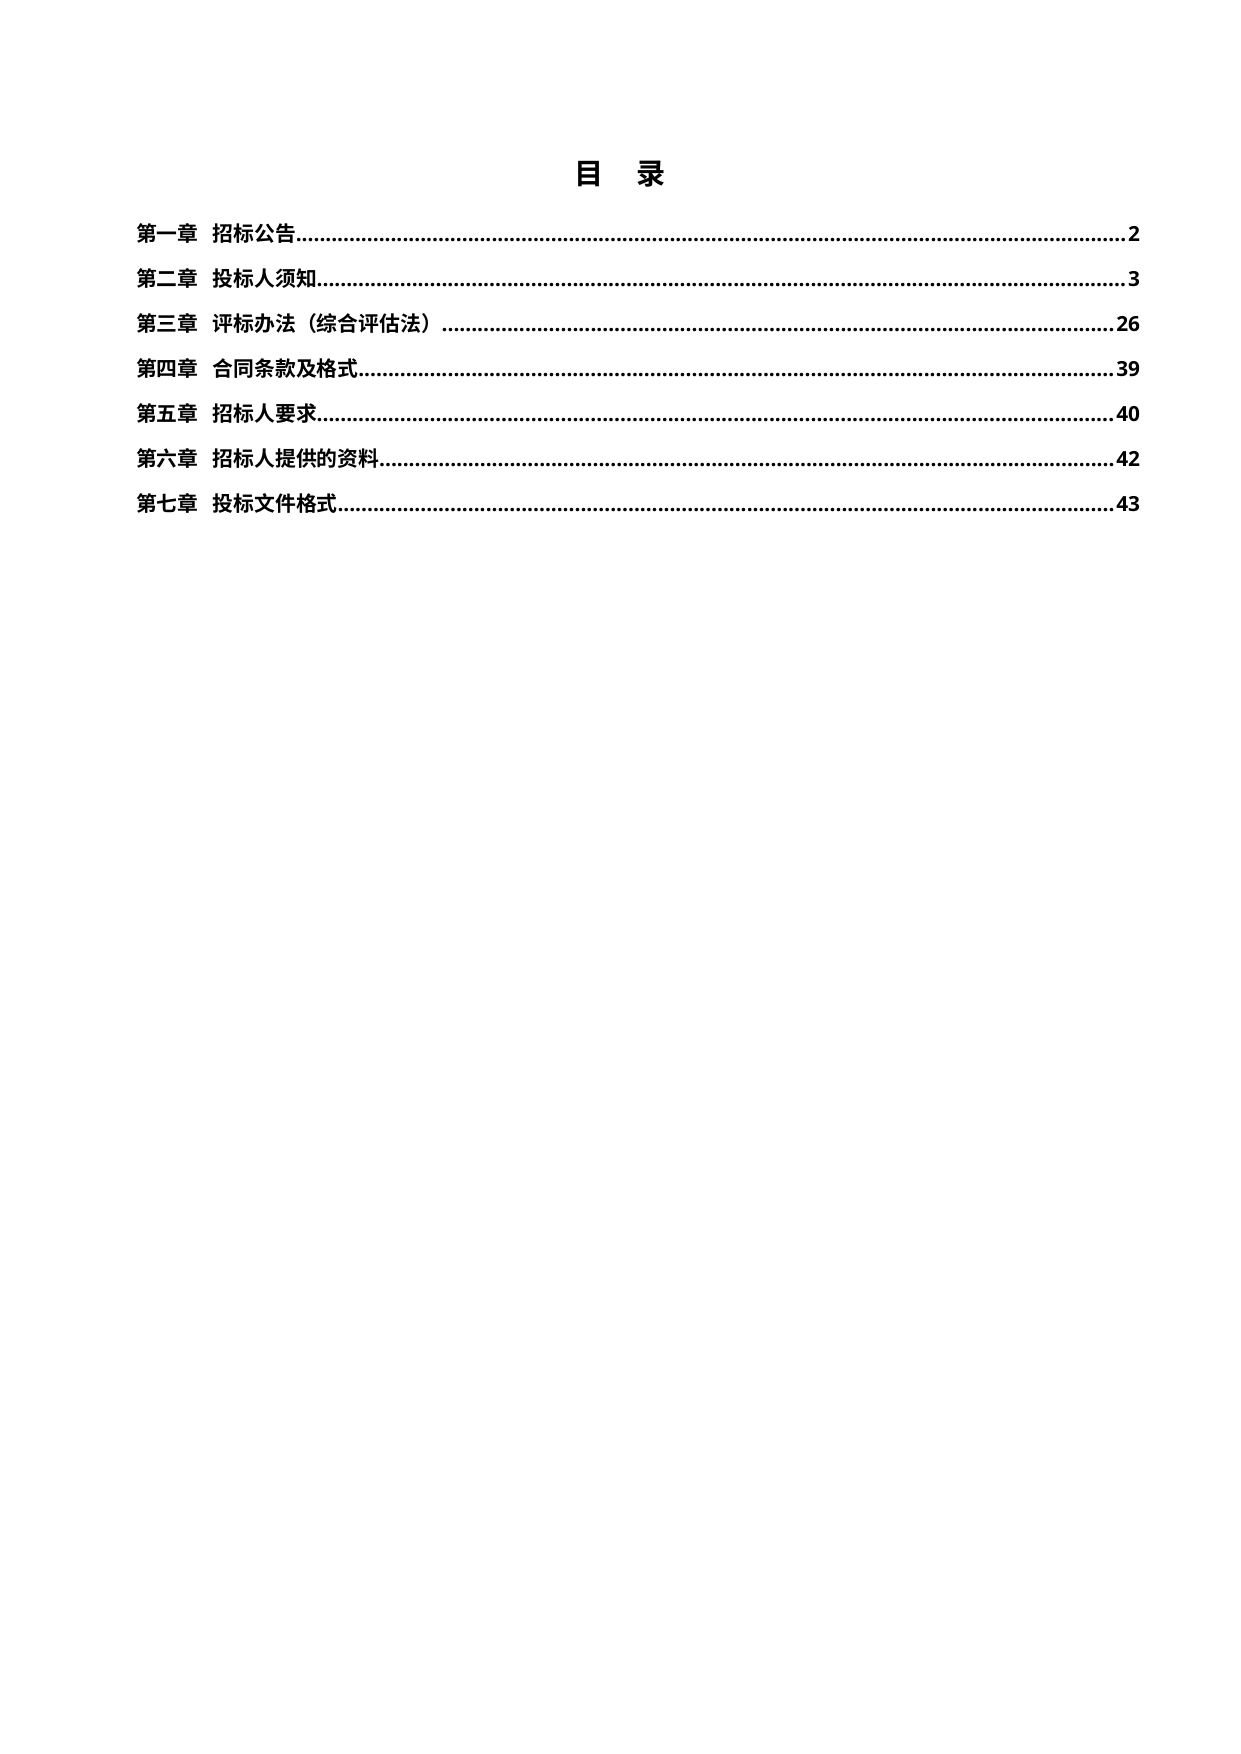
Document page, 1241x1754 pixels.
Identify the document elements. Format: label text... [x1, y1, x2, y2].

text 第一章 招标公告 2 [136, 217, 1104, 249]
text 第二章 投标人须知 3 [136, 262, 1104, 294]
text 第三章 评标办法（综合评估法） 26 [136, 307, 1104, 339]
text 第四章 合同条款及格式 39 [136, 352, 1104, 384]
text 第五章 招标人要求 40 [136, 397, 1104, 429]
text 第六章 招标人提供的资料 42 [136, 442, 1104, 474]
text 目 录 [136, 139, 1104, 204]
text 第七章 投标文件格式 43 [136, 487, 1104, 519]
